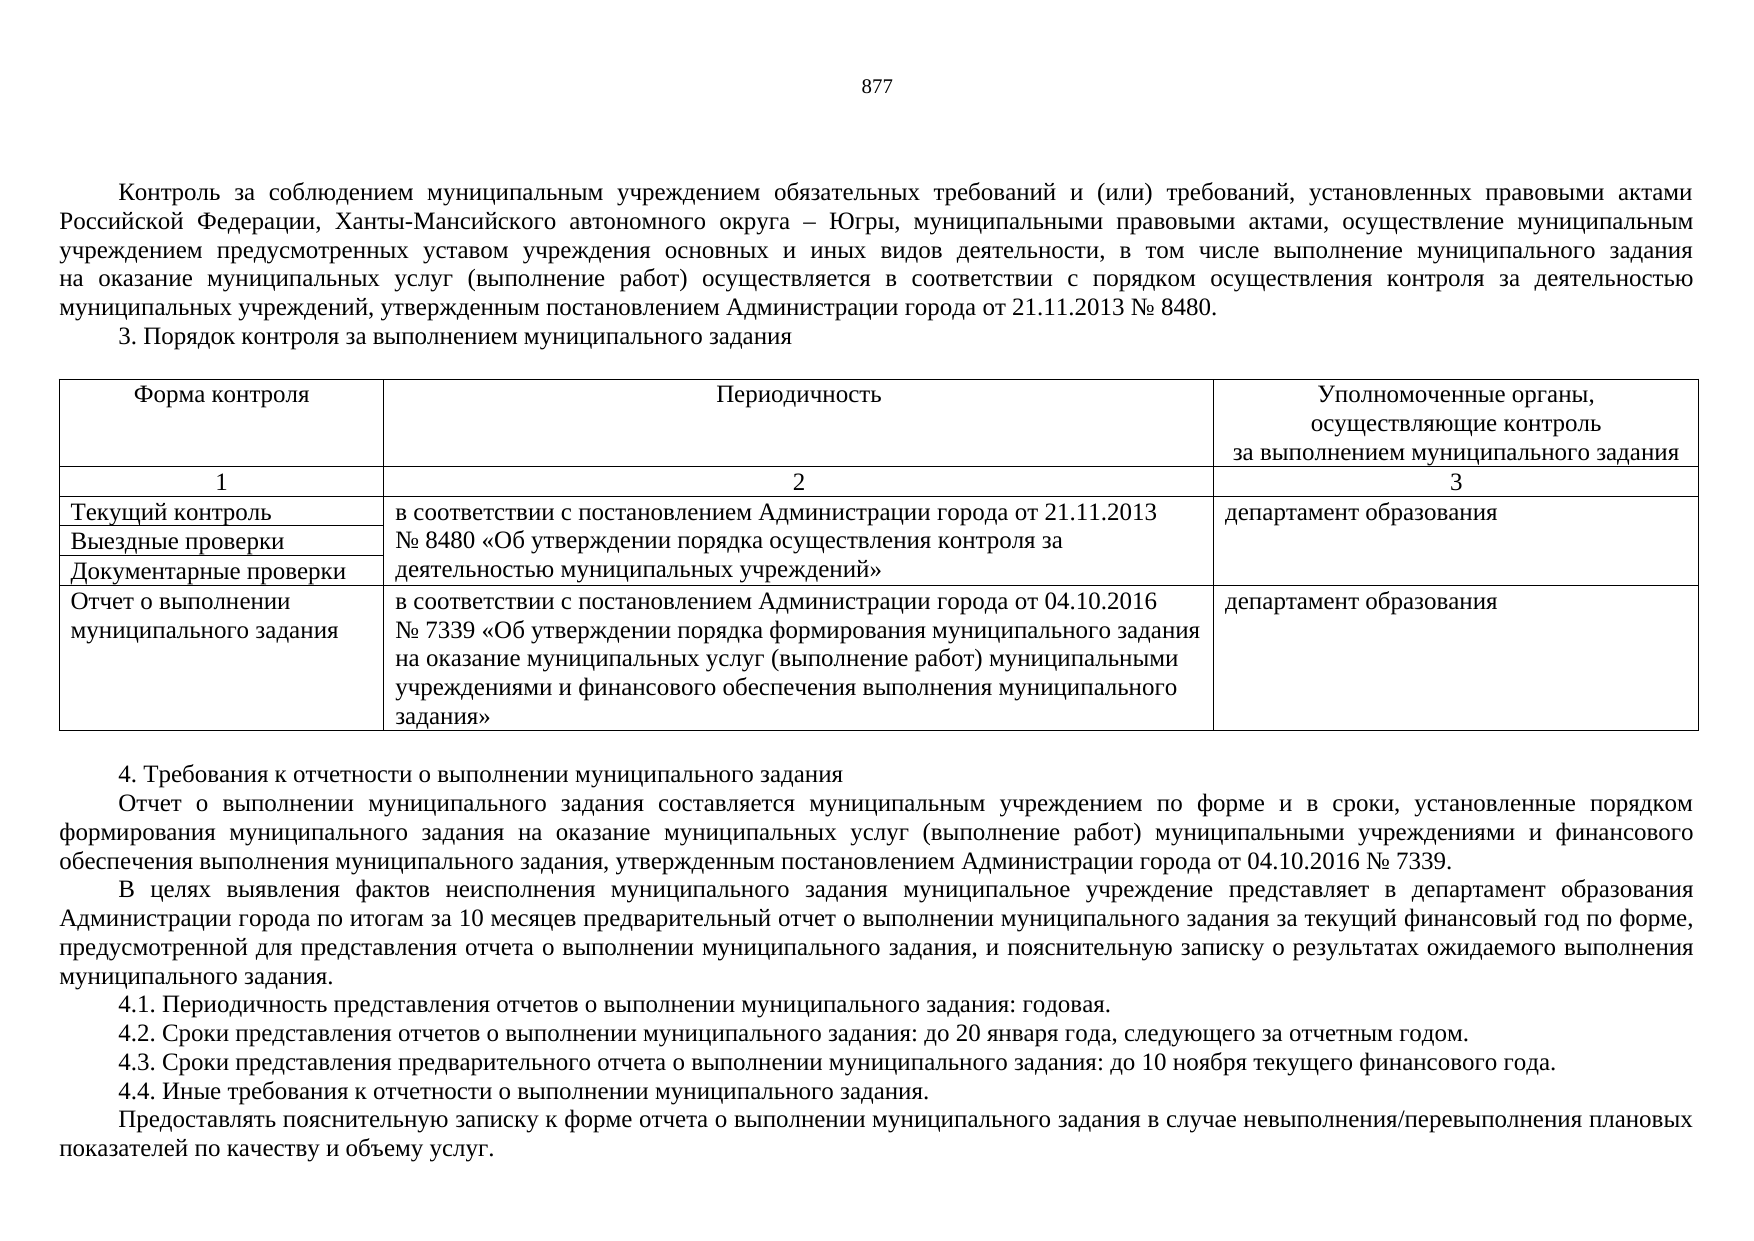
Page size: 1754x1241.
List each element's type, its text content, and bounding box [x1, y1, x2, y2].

table_cell 3 [1214, 467, 1698, 496]
table_cell департамент образования [1214, 497, 1698, 585]
text 4. Требования к отчетности о выполнении муниципального задания [59, 759, 1695, 788]
text 4.3. Сроки представления предварительного отчета о выполнении муниципального задания: до 10 ноября текущего финансового года. [59, 1047, 1695, 1076]
table_cell 2 [384, 467, 1213, 496]
table_cell Отчет о выполнении муниципального задания [60, 586, 383, 730]
table_cell департамент образования [1214, 586, 1698, 730]
table_cell 1 [60, 467, 383, 496]
table_cell Выездные проверки [60, 526, 383, 555]
text В целях выявления фактов неисполнения муниципального задания муниципальное учреждение представляет в департамент образования Администрации города по итогам за 10 месяцев предварительный отчет о выполнении муниципального задания за текущий финансовый год по форме, предусмотренной для представления отчета о выполнении муниципального задания, и пояснительную записку о результатах ожидаемого выполнения муниципального задания. [59, 874, 1695, 989]
table_cell Текущий контроль [60, 497, 383, 525]
table_cell Документарные проверки [60, 556, 383, 585]
text Отчет о выполнении муниципального задания составляется муниципальным учреждением по форме и в сроки, установленные порядком формирования муниципального задания на оказание муниципальных услуг (выполнение работ) муниципальными учреждениями и финансового обеспечения выполнения муниципального задания, утвержденным постановлением Администрации города от 04.10.2016 № 7339. [59, 788, 1695, 874]
table_header Периодичность [384, 380, 1213, 466]
text Контроль за соблюдением муниципальным учреждением обязательных требований и (или) требований, установленных правовыми актами Российской Федерации, Ханты-Мансийского автономного округа – Югры, муниципальными правовыми актами, осуществление муниципальным учреждением предусмотренных уставом учреждения основных и иных видов деятельности, в том числе выполнение муниципального задания на оказание муниципальных услуг (выполнение работ) осуществляется в соответствии с порядком осуществления контроля за деятельностью муниципальных учреждений, утвержденным постановлением Администрации города от 21.11.2013 № 8480. [59, 177, 1695, 321]
text 4.2. Сроки представления отчетов о выполнении муниципального задания: до 20 января года, следующего за отчетным годом. [59, 1018, 1695, 1047]
text Предоставлять пояснительную записку к форме отчета о выполнении муниципального задания в случае невыполнения/перевыполнения плановых показателей по качеству и объему услуг. [59, 1104, 1695, 1162]
text 4.4. Иные требования к отчетности о выполнении муниципального задания. [59, 1076, 1695, 1104]
table_cell в соответствии с постановлением Администрации города от 04.10.2016 № 7339 «Об утверждении порядка формирования муниципального задания на оказание муниципальных услуг (выполнение работ) муниципальными учреждениями и финансового обеспечения выполнения муниципального задания» [384, 586, 1213, 730]
table_cell в соответствии с постановлением Администрации города от 21.11.2013 № 8480 «Об утверждении порядка осуществления контроля за деятельностью муниципальных учреждений» [384, 497, 1213, 585]
table_header Уполномоченные органы, осуществляющие контроль за выполнением муниципального задания [1214, 380, 1698, 466]
text 3. Порядок контроля за выполнением муниципального задания [59, 321, 1695, 350]
text 4.1. Периодичность представления отчетов о выполнении муниципального задания: годовая. [59, 989, 1695, 1018]
table_header Форма контроля [60, 380, 383, 466]
